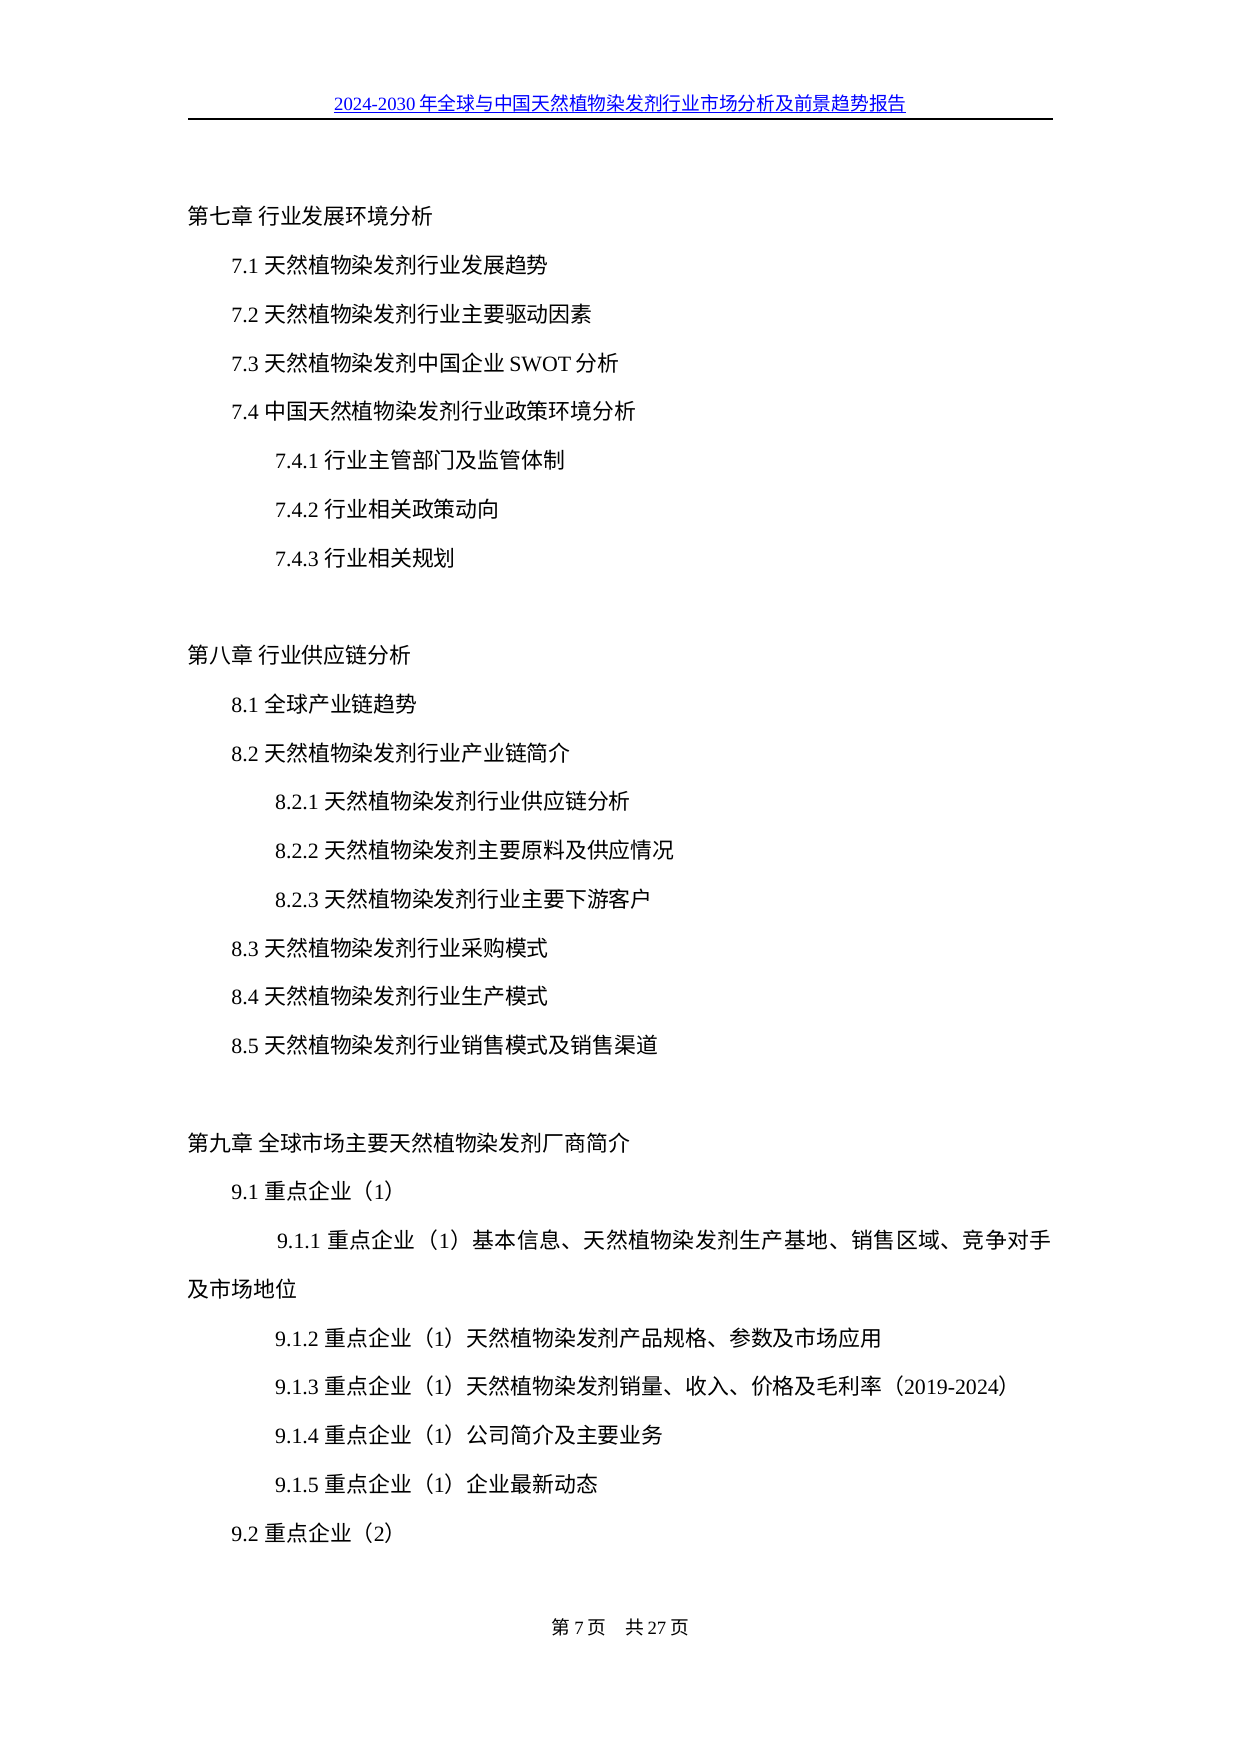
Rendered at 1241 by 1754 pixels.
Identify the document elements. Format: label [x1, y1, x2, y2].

text [187, 150, 1053, 1548]
